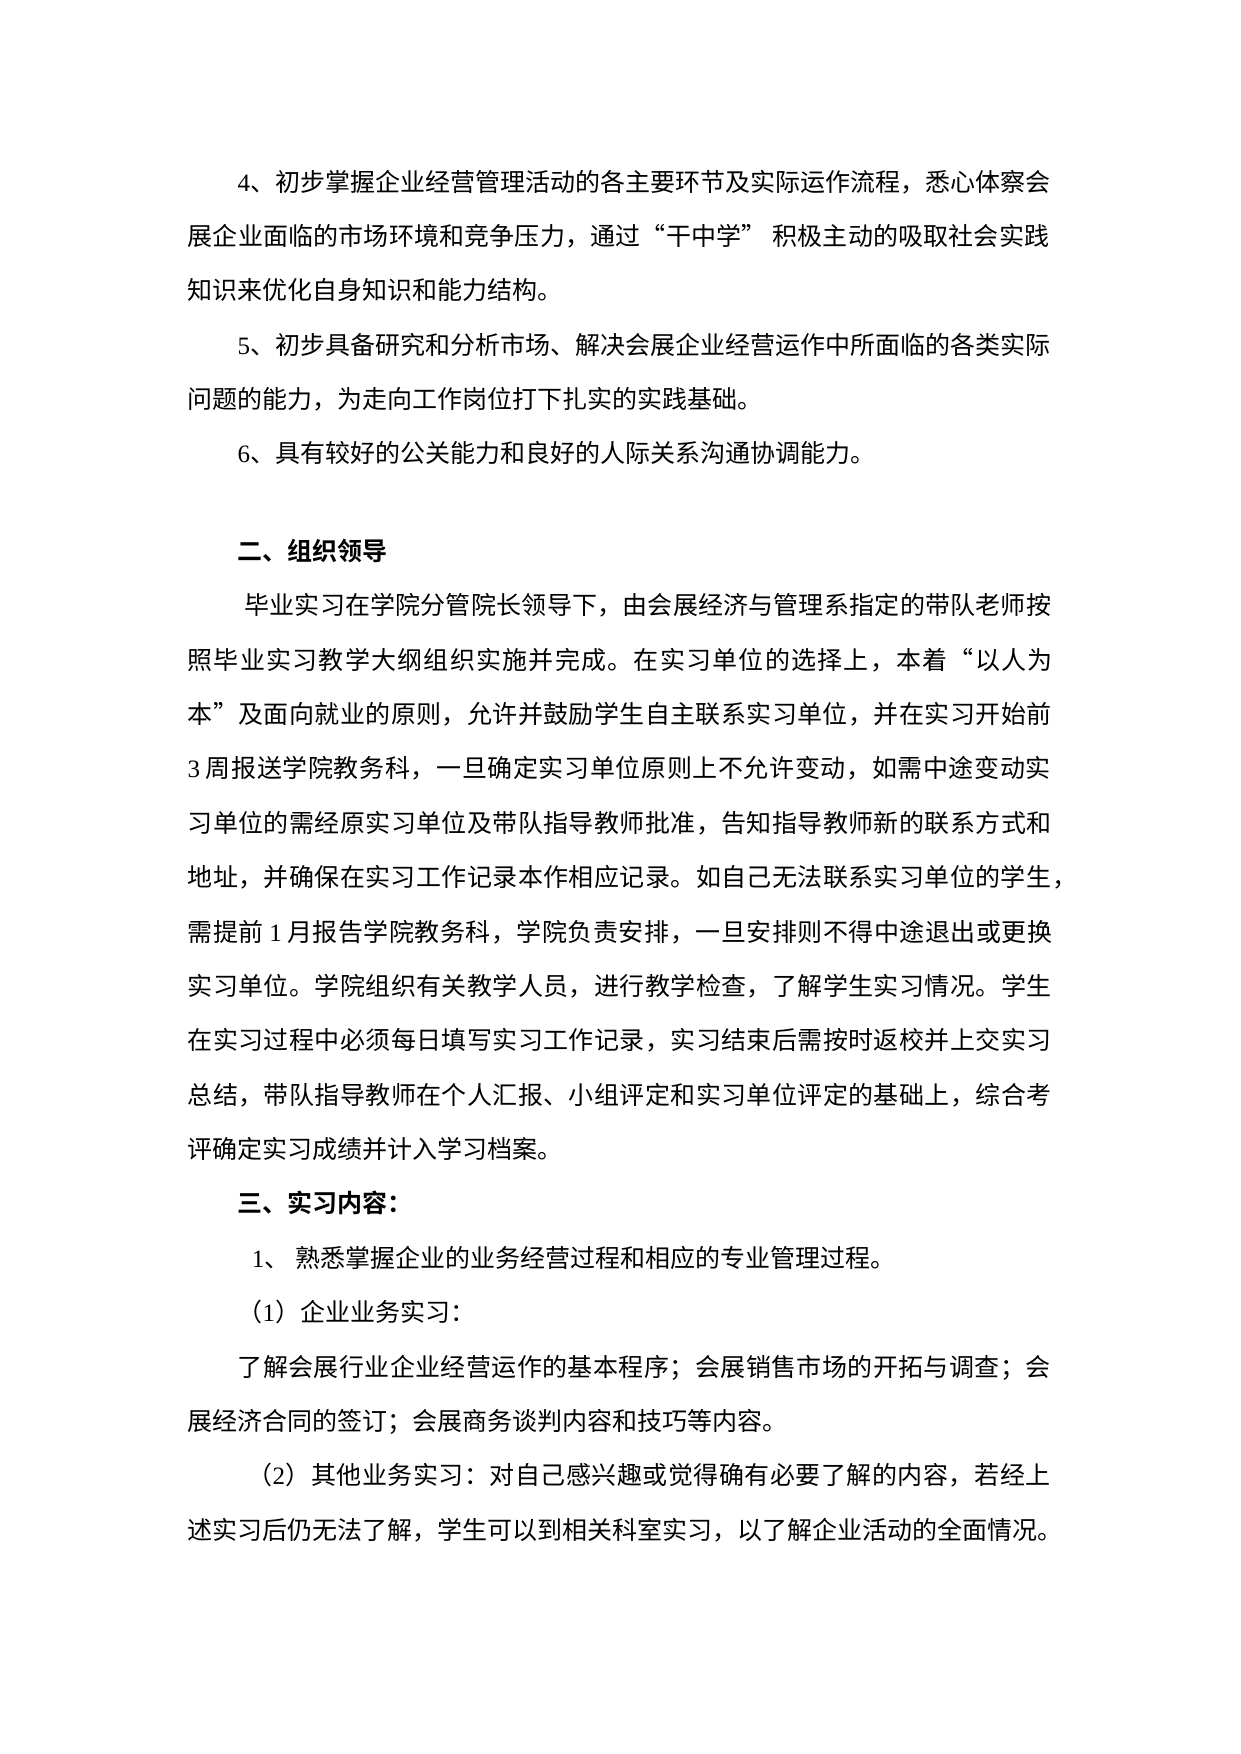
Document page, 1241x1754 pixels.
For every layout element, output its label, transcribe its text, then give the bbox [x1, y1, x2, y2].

text 4、初步掌握企业经营管理活动的各主要环节及实际运作流程，悉心体察会 [237, 162, 1053, 198]
text （2）其他业务实习：对自己感兴趣或觉得确有必要了解的内容，若经上述实习后仍无法了解，学生可以到相关科室实习，以了解企业活动的全面情况。 [187, 1456, 1053, 1546]
text 5、初步具备研究和分析市场、解决会展企业经营运作中所面临的各类实际 [237, 325, 1053, 361]
text 展企业面临的市场环境和竞争压力，通过“干中学” 积极主动的吸取社会实践知识来优化自身知识和能力结构。 [187, 216, 1053, 307]
text 6、具有较好的公关能力和良好的人际关系沟通协调能力。 [237, 434, 1053, 470]
text （1）企业业务实习： [187, 1293, 1053, 1329]
text 问题的能力，为走向工作岗位打下扎实的实践基础。 [187, 379, 1053, 416]
text 三、实习内容： [187, 1184, 1053, 1220]
list 熟悉掌握企业的业务经营过程和相应的专业管理过程。 [252, 1238, 1053, 1274]
text 毕业实习在学院分管院长领导下，由会展经济与管理系指定的带队老师按照毕业实习教学大纲组织实施并完成。在实习单位的选择上，本着“以人为本”及面向就业的原则，允许并鼓励学生自主联系实习单位，并在实习开始前3周报送学院教务科，一旦确定实习单位原则上不允许变动，如需中途变动实习单位的需经原实习单位及带队指导教师批准，告知指导教师新的联系方式和地址，并确保在实习工作记录本作相应记录。如自己无法联系实习单位的学生，需提前1月报告学院教务科，学院负责安排，一旦安排则不得中途退出或更换实习单位。学院组织有关教学人员，进行教学检查，了解学生实习情况。学生在实习过程中必须每日填写实习工作记录，实习结束后需按时返校并上交实习总结，带队指导教师在个人汇报、小组评定和实习单位评定的基础上，综合考评确定实习成绩并计入学习档案。 [187, 586, 1053, 1166]
text 了解会展行业企业经营运作的基本程序；会展销售市场的开拓与调查；会展经济合同的签订；会展商务谈判内容和技巧等内容。 [187, 1347, 1053, 1438]
text 二、组织领导 [187, 531, 1053, 568]
